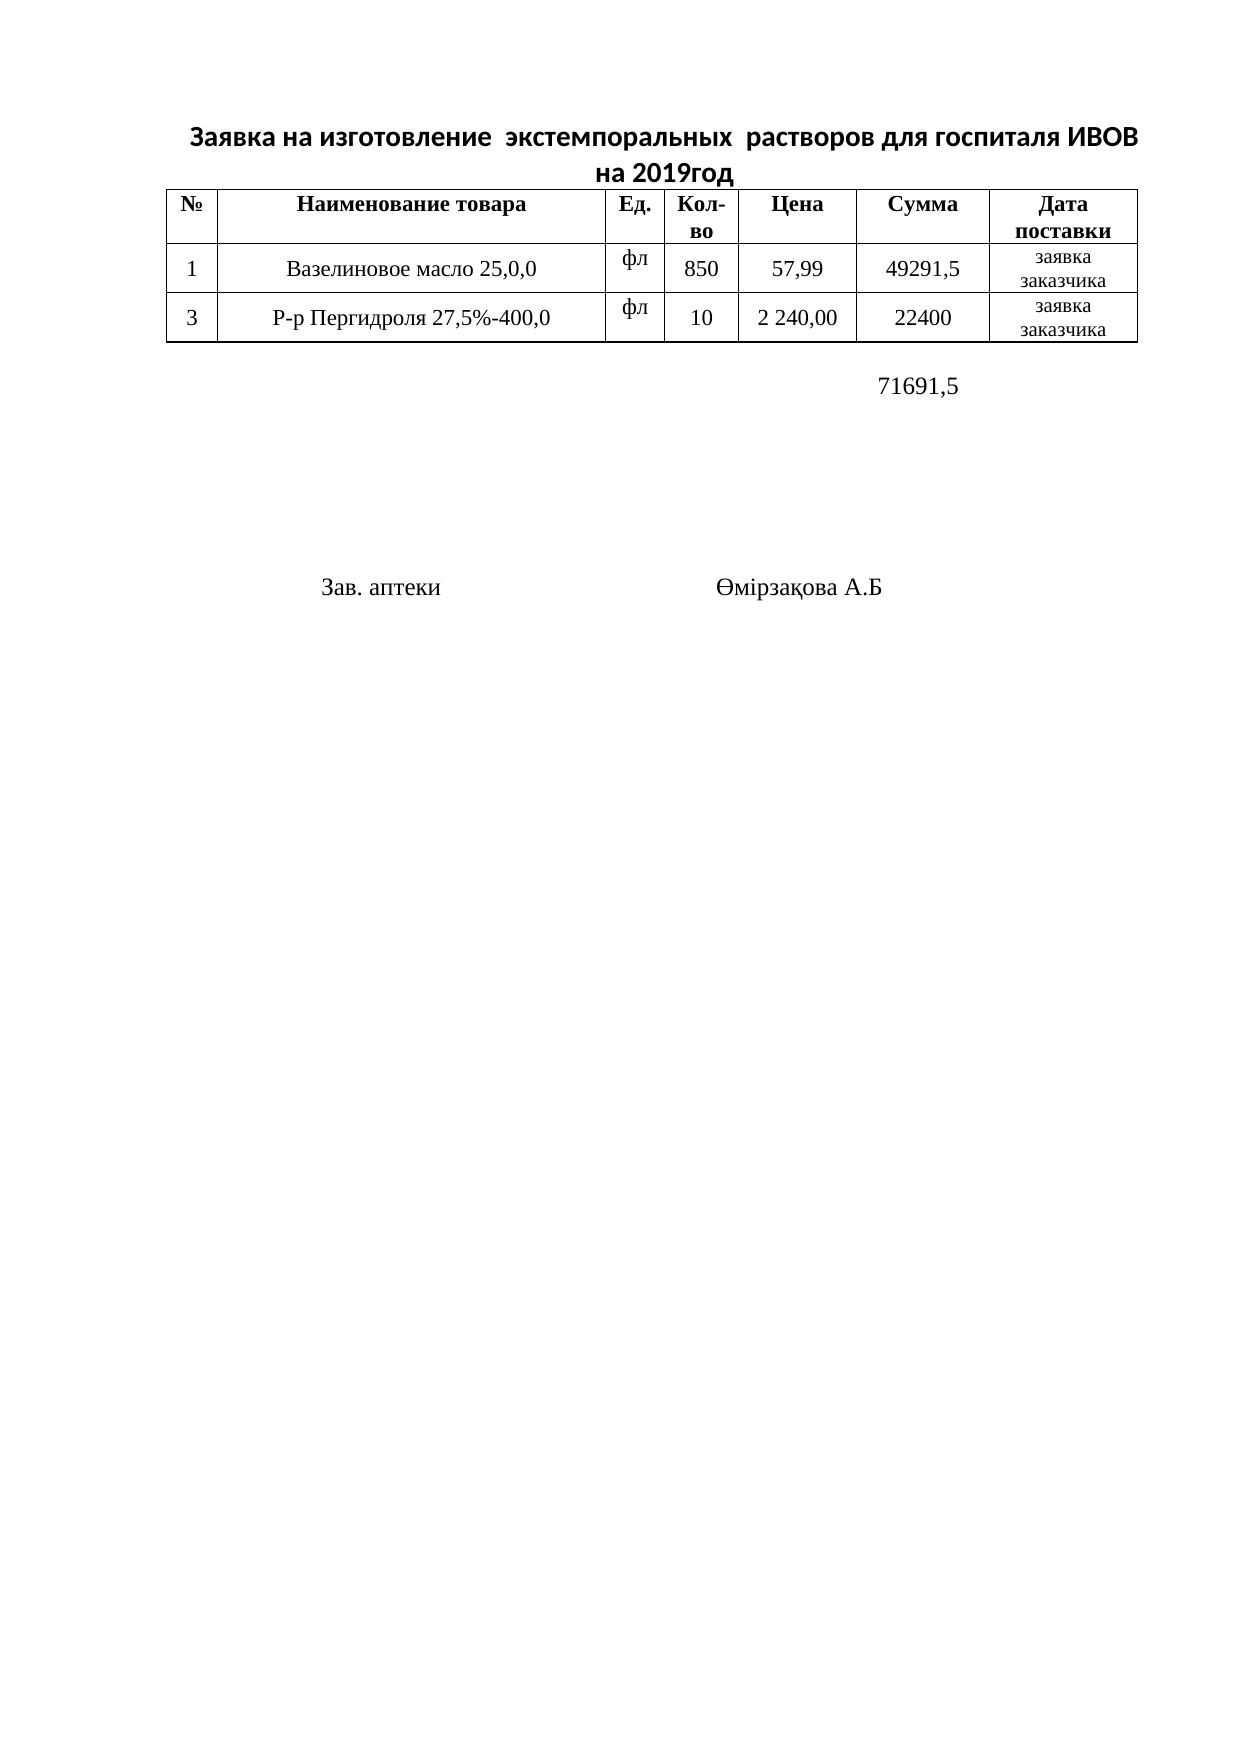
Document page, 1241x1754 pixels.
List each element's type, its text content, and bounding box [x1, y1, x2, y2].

table_cell 850 [665, 244, 738, 292]
table_cell Р-р Пергидроля 27,5%-400,0 [218, 293, 605, 341]
table_header Дата поставки [990, 190, 1137, 243]
table_cell 49291,5 [857, 244, 989, 292]
table_header Кол-во [665, 190, 738, 243]
table_header Сумма [857, 190, 989, 243]
table_header Ед. [606, 190, 664, 243]
table_header Наименование товара [218, 190, 605, 243]
table_cell 10 [665, 293, 738, 341]
table_cell 22400 [857, 293, 989, 341]
table_cell фл [606, 244, 664, 292]
table_cell 3 [167, 293, 217, 341]
table_cell Вазелиновое масло 25,0,0 [218, 244, 605, 292]
text Зав. аптеки Өмірзақова А.Б [177, 572, 1152, 601]
table_cell фл [606, 293, 664, 341]
text Заявка на изготовление экстемпоральных растворов для госпиталя ИВОВ на 2019год [177, 118, 1152, 189]
table_header Цена [739, 190, 856, 243]
table_header № [167, 190, 217, 243]
table_cell 57,99 [739, 244, 856, 292]
table_cell заявка заказчика [990, 244, 1137, 292]
text 71691,5 [177, 371, 1152, 400]
table_cell 1 [167, 244, 217, 292]
table_cell заявка заказчика [990, 293, 1137, 341]
table_cell 2 240,00 [739, 293, 856, 341]
